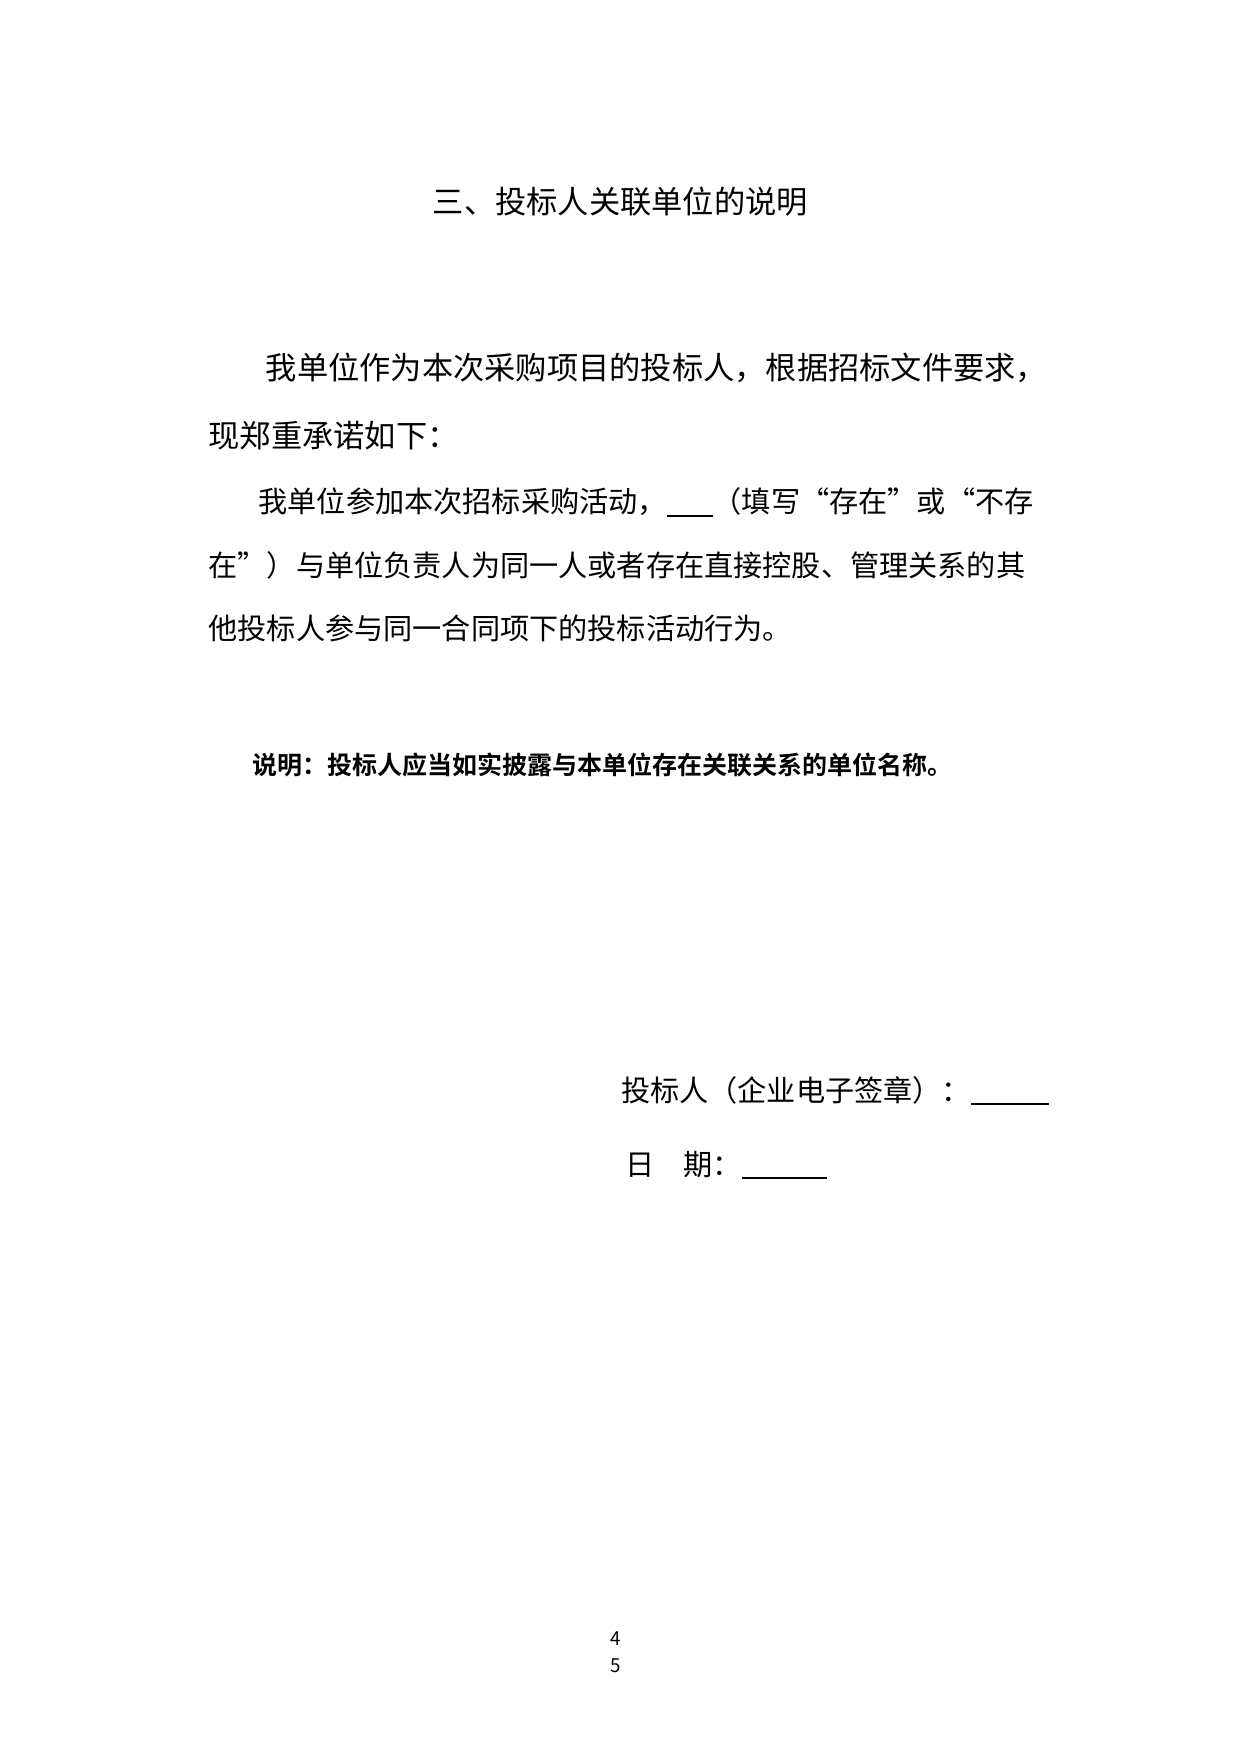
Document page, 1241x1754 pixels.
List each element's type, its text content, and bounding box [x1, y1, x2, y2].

text 说明：投标人应当如实披露与本单位存在关联关系的单位名称。 [208, 746, 1053, 782]
text 我单位参加本次招标采购活动， （填写“存在”或“不存在”）与单位负责人为同一人或者存在直接控股、管理关系的其他投标人参与同一合同项下的投标活动行为。 [208, 479, 1053, 648]
text 我单位作为本次采购项目的投标人，根据招标文件要求，现郑重承诺如下： [208, 343, 1053, 456]
text 投标人（企业电子签章）： [208, 1067, 1053, 1109]
subtitle 三、投标人关联单位的说明 [187, 177, 1053, 222]
text 日 期： [208, 1141, 1053, 1183]
